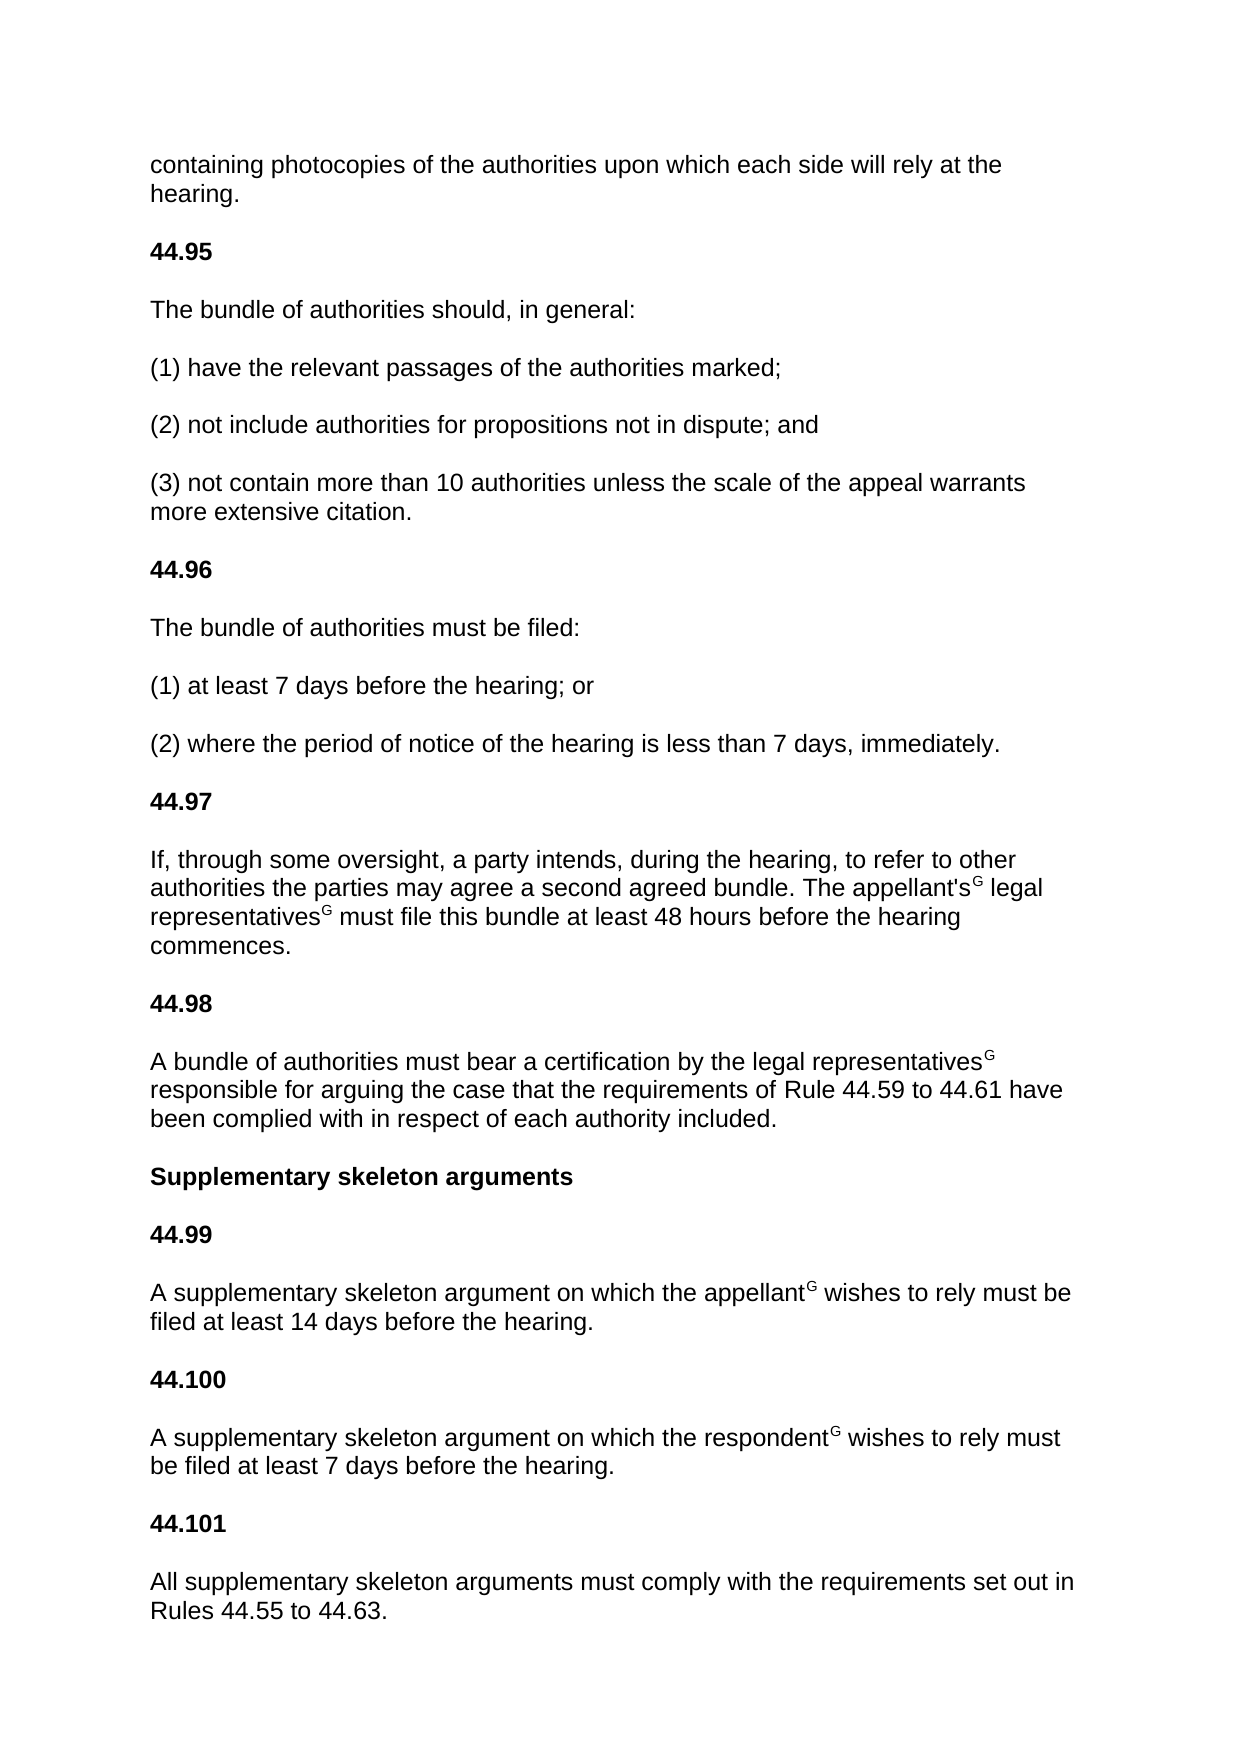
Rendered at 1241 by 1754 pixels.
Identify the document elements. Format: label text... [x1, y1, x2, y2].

text The bundle of authorities must be filed: [150, 613, 1090, 642]
text 44.100 [150, 1364, 1090, 1393]
text The bundle of authorities should, in general: [150, 294, 1090, 323]
text (2) not include authorities for propositions not in dispute; and [150, 410, 1090, 439]
text 44.99 [150, 1220, 1090, 1249]
text 44.97 [150, 787, 1090, 815]
text (1) at least 7 days before the hearing; or [150, 671, 1090, 699]
text A supplementary skeleton argument on which the respondentG wishes to rely must be filed at least 7 days before the hearing. [150, 1422, 1090, 1480]
text 44.96 [150, 555, 1090, 584]
text If, through some oversight, a party intends, during the hearing, to refer to other authorities the parties may agree a second agreed bundle. The appellant'sG legal representativesG must file this bundle at least 48 hours before the hearing commences. [150, 844, 1090, 959]
text (2) where the period of notice of the hearing is less than 7 days, immediately. [150, 729, 1090, 757]
text 44.95 [150, 237, 1090, 265]
text All supplementary skeleton arguments must comply with the requirements set out in Rules 44.55 to 44.63. [150, 1567, 1090, 1624]
text 44.101 [150, 1509, 1090, 1538]
text A supplementary skeleton argument on which the appellantG wishes to rely must be filed at least 14 days before the hearing. [150, 1278, 1090, 1335]
text Supplementary skeleton arguments [150, 1162, 1090, 1191]
text (3) not contain more than 10 authorities unless the scale of the appeal warrants more extensive citation. [150, 468, 1090, 526]
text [150, 150, 1090, 207]
text 44.98 [150, 989, 1090, 1017]
text (1) have the relevant passages of the authorities marked; [150, 352, 1090, 381]
text A bundle of authorities must bear a certification by the legal representativesG responsible for arguing the case that the requirements of Rule 44.59 to 44.61 have been complied with in respect of each authority included. [150, 1047, 1090, 1133]
